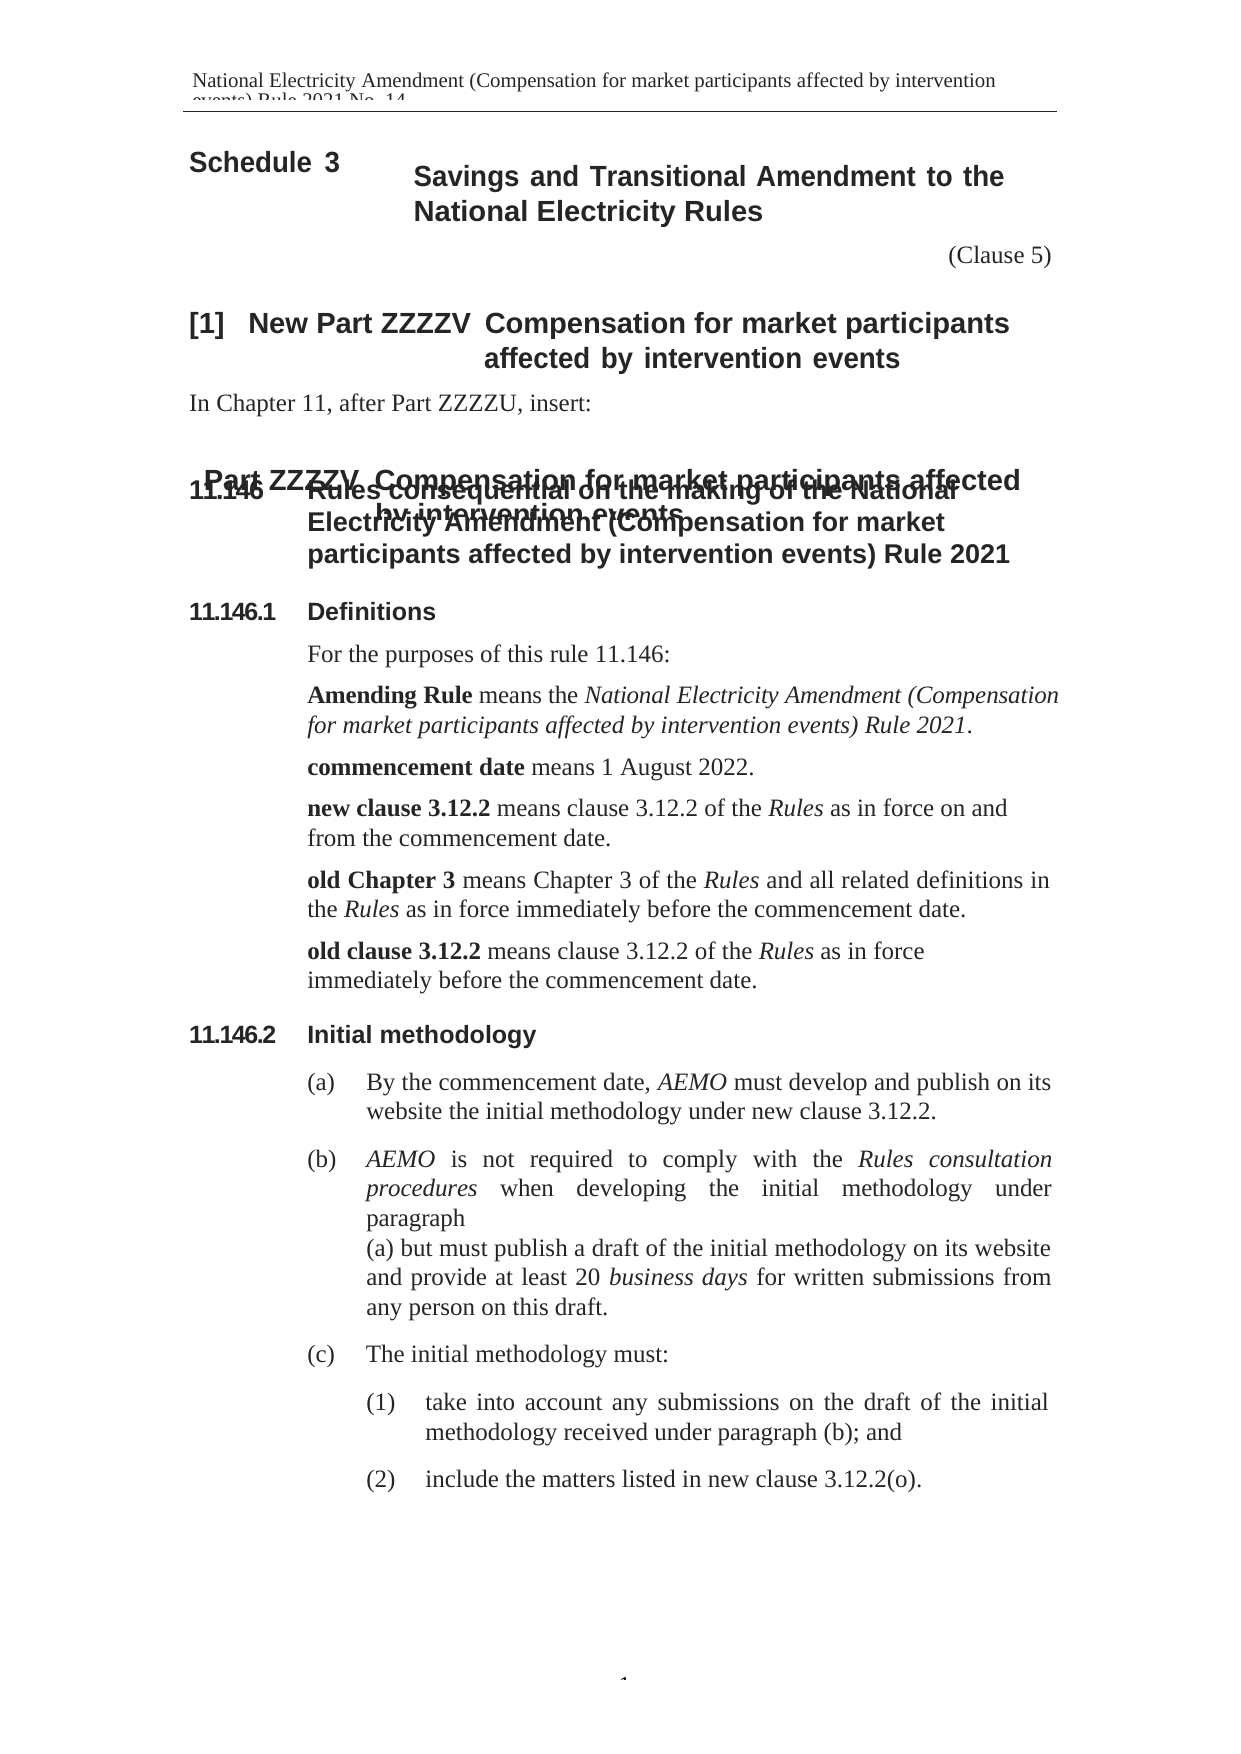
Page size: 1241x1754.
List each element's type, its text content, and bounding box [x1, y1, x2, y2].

text Schedule 3 [189, 146, 344, 179]
text [1] New Part ZZZZV Compensation for market participants [189, 306, 1069, 339]
text new clause 3.12.2 means clause 3.12.2 of the Rules as in force on and from the commencement date. [307, 793, 1052, 852]
list Definitions [189, 597, 1069, 625]
list Rules consequential on the making of the National Electricity Amendment (Compensation for market participants affected by intervention events) Rule 2021 [189, 474, 1010, 570]
list take into account any submissions on the draft of the initial methodology received under paragraph (b); and [366, 1387, 1052, 1446]
list include the matters listed in new clause 3.12.2(o). [366, 1464, 1069, 1493]
list The initial methodology must: [307, 1339, 1069, 1368]
text Savings and Transitional Amendment to the National Electricity Rules [413, 159, 1069, 227]
list By the commencement date, AEMO must develop and publish on its website the initial methodology under new clause 3.12.2. [307, 1067, 1052, 1125]
text commencement date means 1 August 2022. [307, 752, 1069, 780]
text old clause 3.12.2 means clause 3.12.2 of the Rules as in force immediately before the commencement date. [307, 936, 1052, 994]
text affected by intervention events [484, 341, 1069, 374]
text (Clause 5) [171, 241, 1051, 269]
text For the purposes of this rule 11.146: [307, 639, 1069, 667]
list Initial methodology [189, 1019, 1069, 1048]
text Amending Rule means the National Electricity Amendment (Compensation for market participants affected by intervention events) Rule 2021. [307, 681, 1069, 739]
list AEMO is not required to comply with the Rules consultation procedures when developing the initial methodology under paragraph [307, 1144, 1052, 1232]
text In Chapter 11, after Part ZZZZU, insert: [189, 388, 1069, 417]
list but must publish a draft of the initial methodology on its website and provide at least 20 business days for written submissions from any person on this draft. [366, 1233, 1052, 1321]
text old Chapter 3 means Chapter 3 of the Rules and all related definitions in the Rules as in force immediately before the commencement date. [307, 865, 1052, 923]
